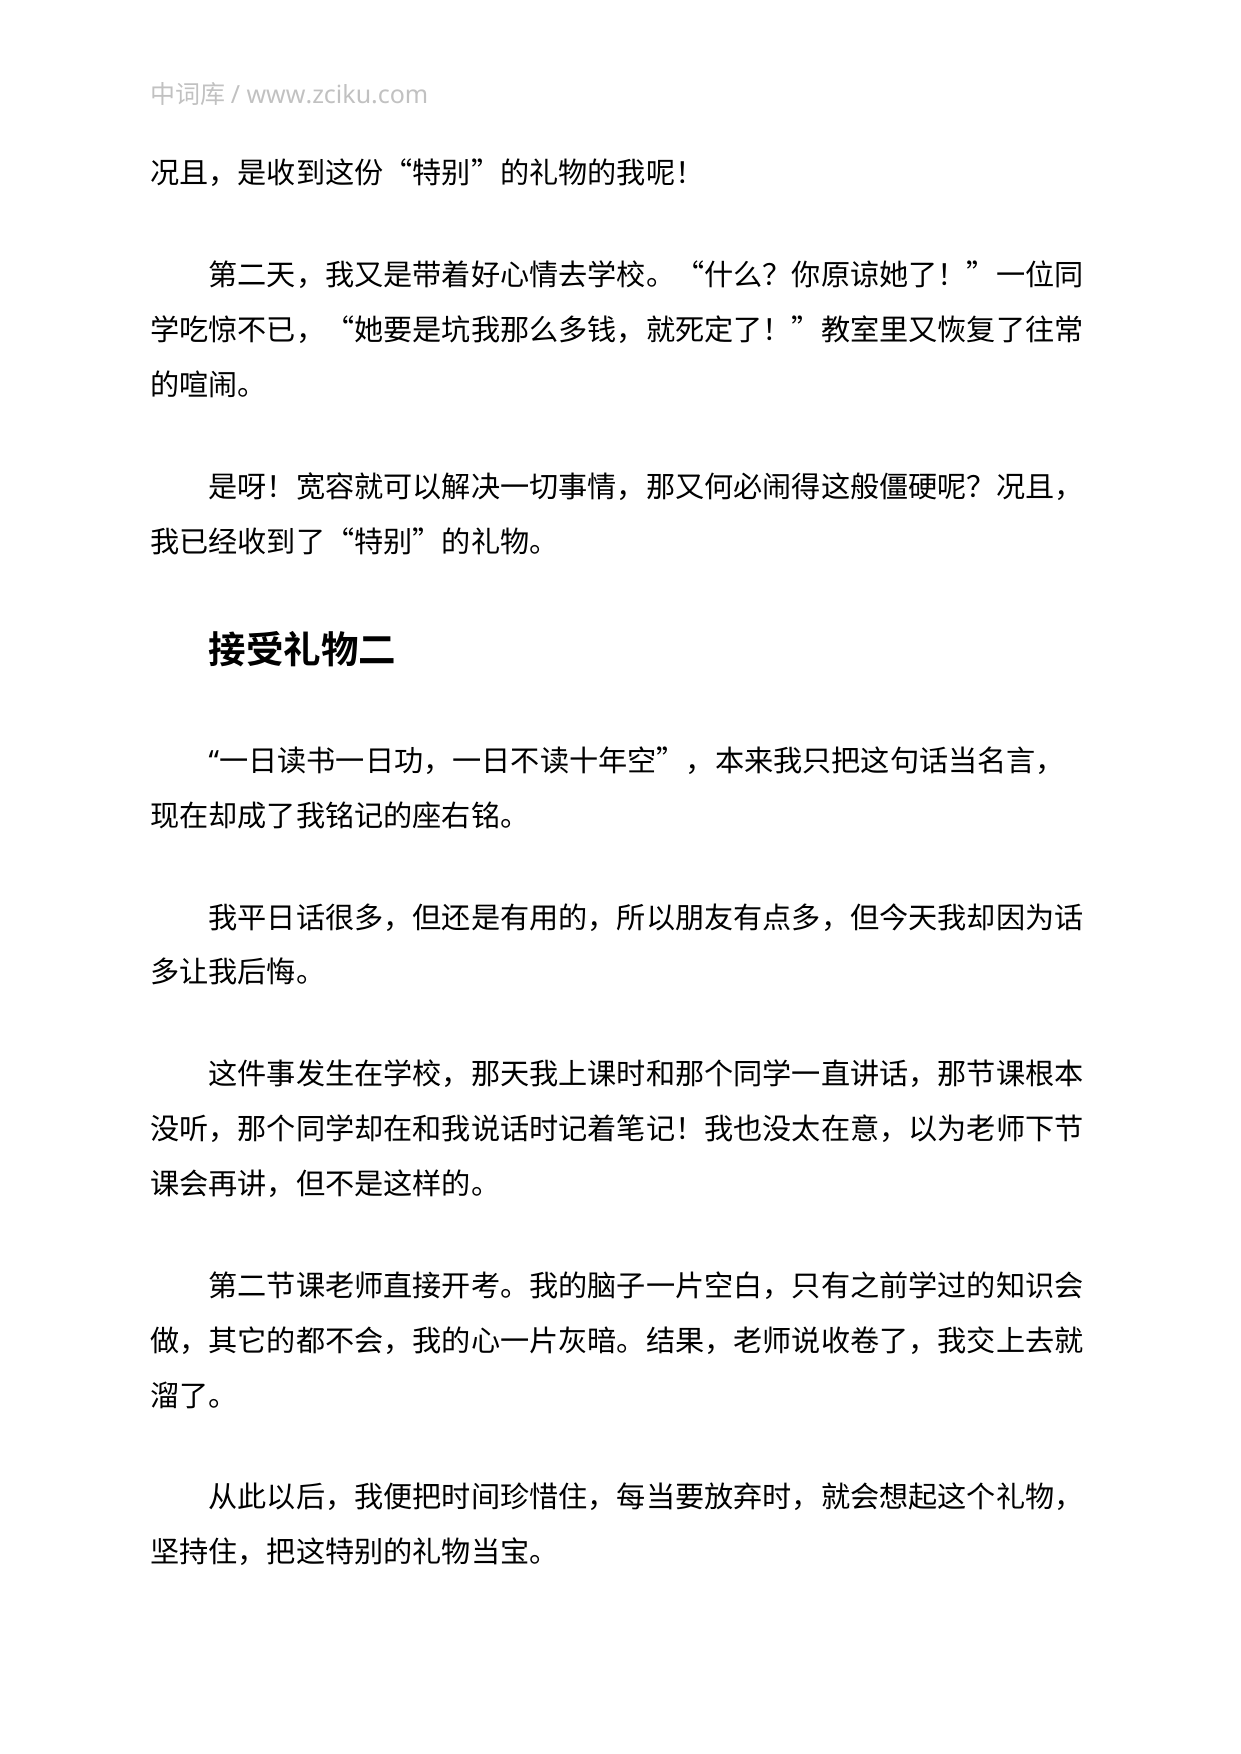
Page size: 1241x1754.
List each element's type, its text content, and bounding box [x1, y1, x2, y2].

text 第二天，我又是带着好心情去学校。“什么？你原谅她了！”一位同学吃惊不已，“她要是坑我那么多钱，就死定了！”教室里又恢复了往常的喧闹。 [150, 252, 1090, 404]
text 从此以后，我便把时间珍惜住，每当要放弃时，就会想起这个礼物，坚持住，把这特别的礼物当宝。 [150, 1474, 1090, 1571]
text 第二节课老师直接开考。我的脑子一片空白，只有之前学过的知识会做，其它的都不会，我的心一片灰暗。结果，老师说收卷了，我交上去就溜了。 [150, 1262, 1090, 1414]
text “一日读书一日功，一日不读十年空”，本来我只把这句话当名言，现在却成了我铭记的座右铭。 [150, 737, 1090, 835]
text 我平日话很多，但还是有用的，所以朋友有点多，但今天我却因为话多让我后悔。 [150, 894, 1090, 991]
text 是呀！宽容就可以解决一切事情，那又何必闹得这般僵硬呢？况且，我已经收到了“特别”的礼物。 [150, 463, 1090, 561]
text 接受礼物二 [150, 620, 1090, 674]
text 这件事发生在学校，那天我上课时和那个同学一直讲话，那节课根本没听，那个同学却在和我说话时记着笔记！我也没太在意，以为老师下节课会再讲，但不是这样的。 [150, 1051, 1090, 1203]
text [150, 150, 1090, 192]
